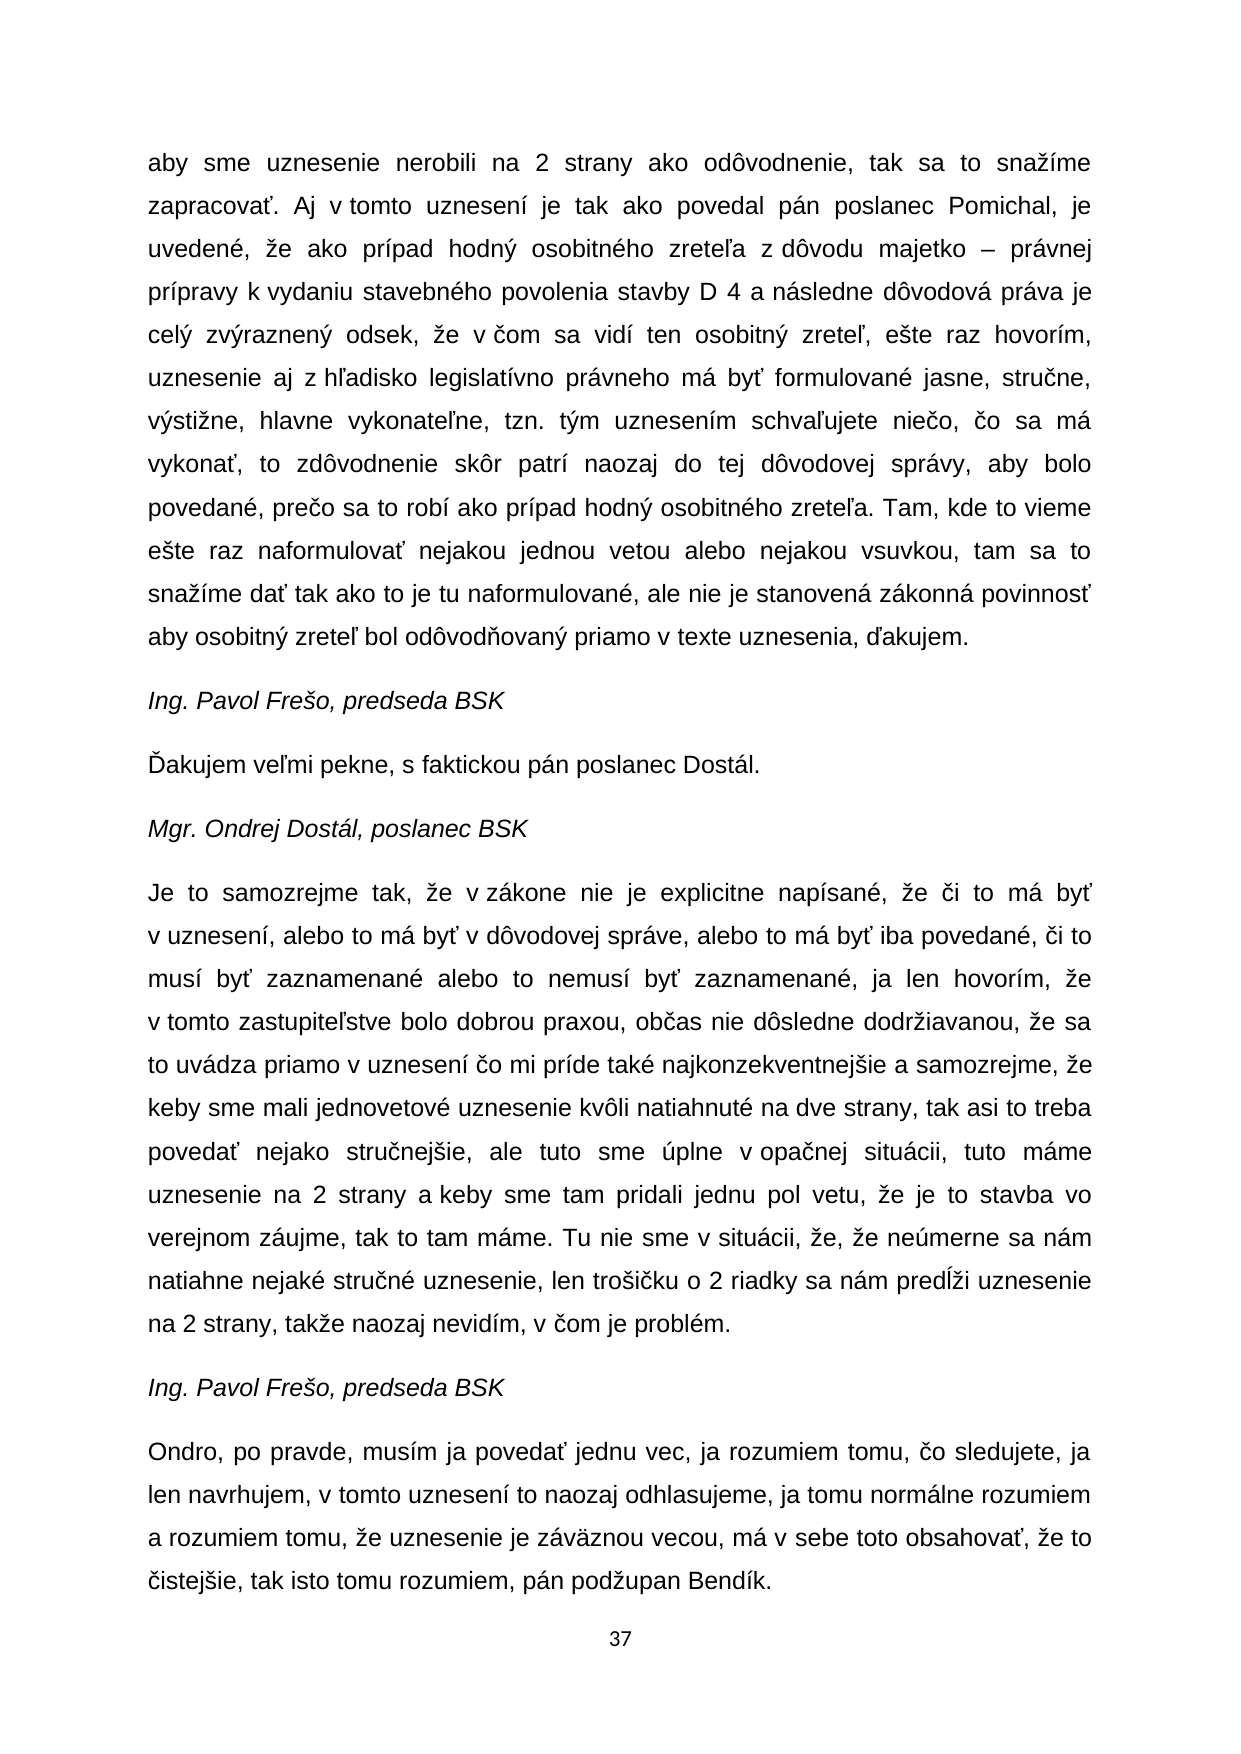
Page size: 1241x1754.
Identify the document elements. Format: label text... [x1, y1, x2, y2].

text Mgr. Ondrej Dostál, poslanec BSK [148, 814, 1093, 843]
text Je to samozrejme tak, že v zákone nie je explicitne napísané, že či to má byť v uznesení, alebo to má byť v dôvodovej správe, alebo to má byť iba povedané, či to musí byť zaznamenané alebo to nemusí byť zaznamenané, ja len hovorím, že v tomto zastupiteľstve bolo dobrou praxou, občas nie dôsledne dodržiavanou, že sa to uvádza priamo v uznesení čo mi príde také najkonzekventnejšie a samozrejme, že keby sme mali jednovetové uznesenie kvôli natiahnuté na dve strany, tak asi to treba povedať nejako stručnejšie, ale tuto sme úplne v opačnej situácii, tuto máme uznesenie na 2 strany a keby sme tam pridali jednu pol vetu, že je to stavba vo verejnom záujme, tak to tam máme. Tu nie sme v situácii, že, že neúmerne sa nám natiahne nejaké stručné uznesenie, len trošičku o 2 riadky sa nám predĺži uznesenie na 2 strany, takže naozaj nevidím, v čom je problém. [148, 878, 1093, 1338]
text Ing. Pavol Frešo, predseda BSK [148, 686, 1093, 715]
text Ďakujem veľmi pekne, s faktickou pán poslanec Dostál. [148, 750, 1093, 779]
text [148, 148, 1093, 651]
text Ing. Pavol Frešo, predseda BSK [148, 1373, 1093, 1402]
text Ondro, po pravde, musím ja povedať jednu vec, ja rozumiem tomu, čo sledujete, ja len navrhujem, v tomto uznesení to naozaj odhlasujeme, ja tomu normálne rozumiem a rozumiem tomu, že uznesenie je záväznou vecou, má v sebe toto obsahovať, že to čistejšie, tak isto tomu rozumiem, pán podžupan Bendík. [148, 1437, 1093, 1595]
